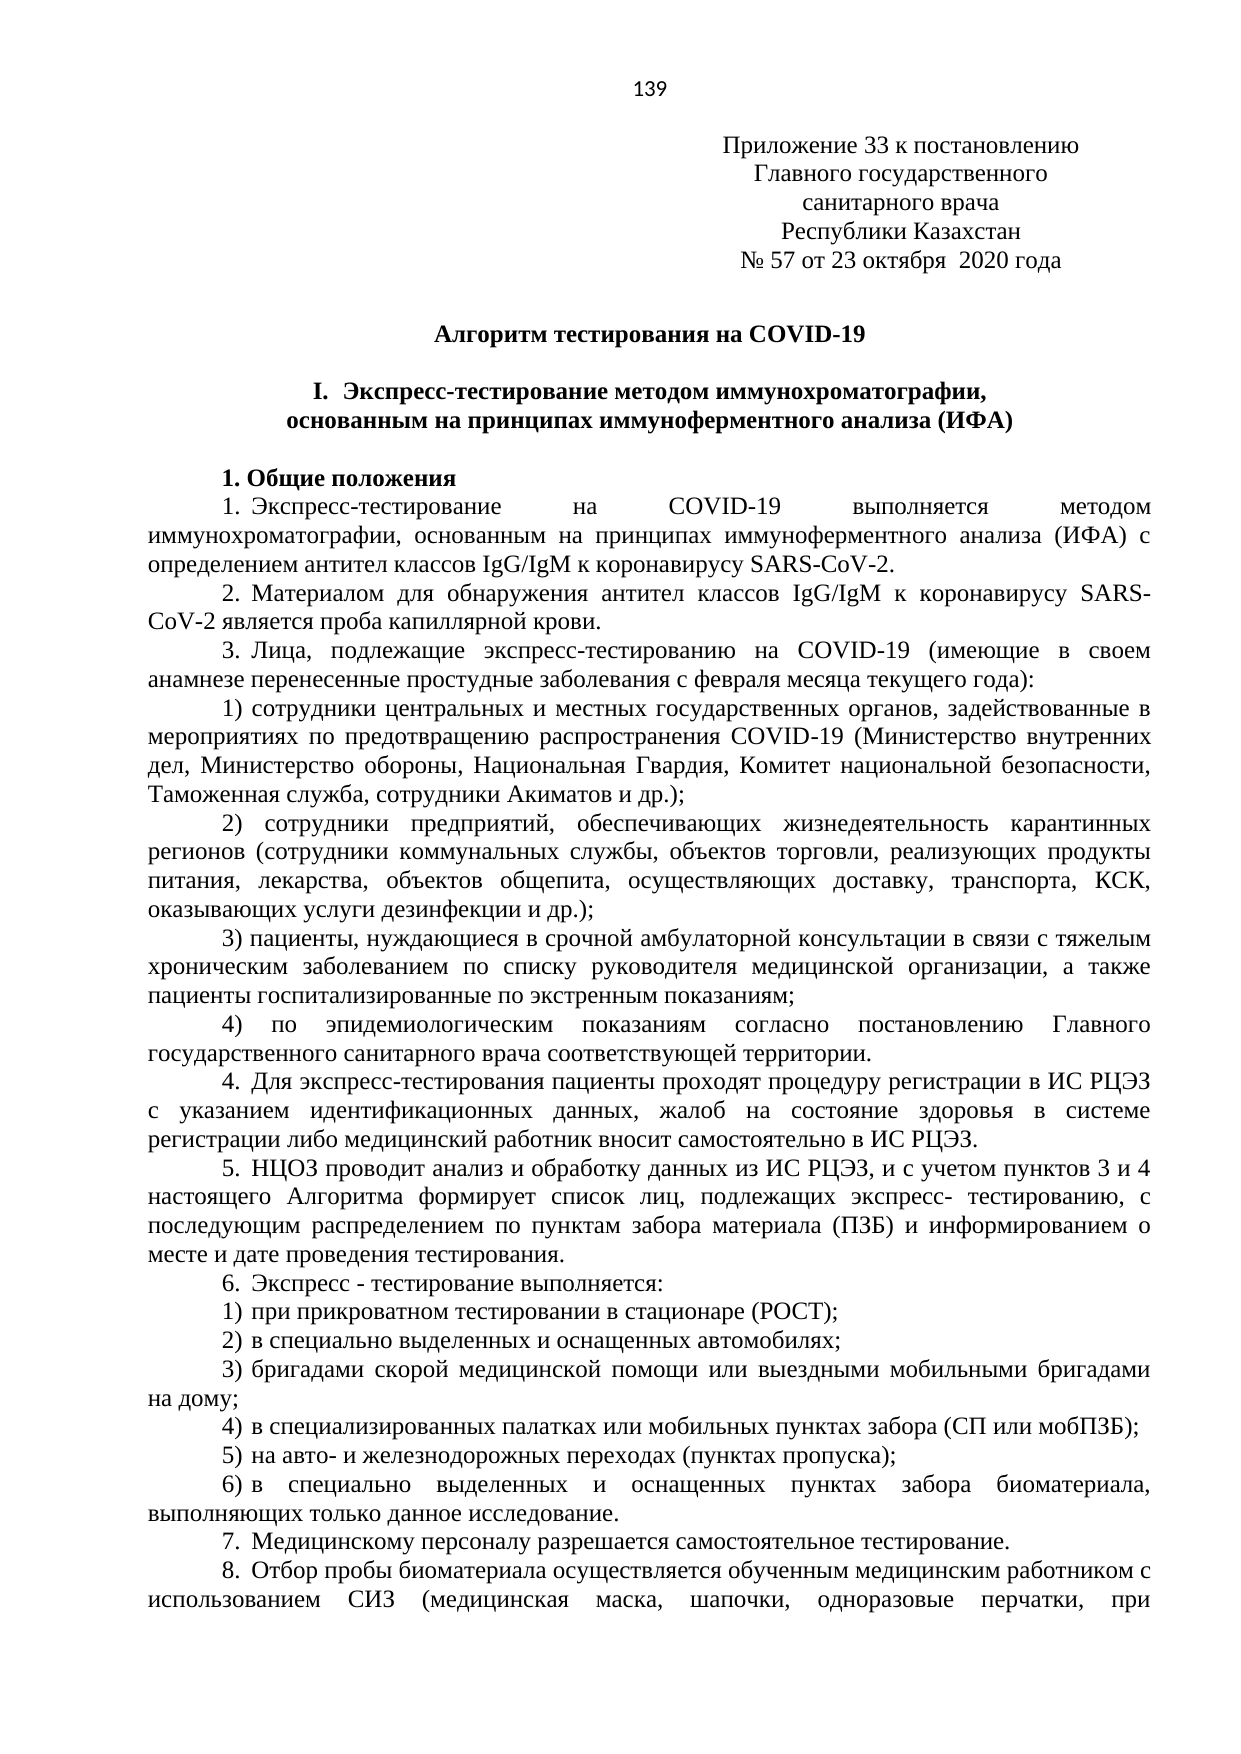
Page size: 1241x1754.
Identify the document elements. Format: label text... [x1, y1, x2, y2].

list Приложение 33 к постановлению [650, 130, 1152, 158]
list НЦОЗ проводит анализ и обработку данных из ИС РЦЭЗ, и с учетом пунктов 3 и 4 настоящего Алгоритма формирует список лиц, подлежащих экспресс- тестированию, с последующим распределением по пунктам забора материала (ПЗБ) и информированием о месте и дате проведения тестирования. [148, 1153, 1152, 1268]
list № 57 от 23 октября 2020 года [650, 245, 1152, 273]
list 1. Общие положения [148, 463, 1152, 491]
text Алгоритм тестирования на COVID-19 [148, 319, 1152, 348]
list Республики Казахстан [650, 216, 1152, 245]
list Экспресс-тестирование методом иммунохроматографии, [148, 376, 1152, 405]
list Лица, подлежащие экспресс-тестированию на COVID-19 (имеющие в своем анамнезе перенесенные простудные заболевания с февраля месяца текущего года): [148, 635, 1152, 693]
list на авто- и железнодорожных переходах (пунктах пропуска); [148, 1440, 1152, 1469]
text 3) пациенты, нуждающиеся в срочной амбулаторной консультации в связи с тяжелым хроническим заболеванием по списку руководителя медицинской организации, а также пациенты госпитализированные по экстренным показаниям; [148, 923, 1152, 1009]
text основанным на принципах иммуноферментного анализа (ИФА) [148, 405, 1152, 434]
text 2) сотрудники предприятий, обеспечивающих жизнедеятельность карантинных регионов (сотрудники коммунальных службы, объектов торговли, реализующих продукты питания, лекарства, объектов общепита, осуществляющих доставку, транспорта, КСК, оказывающих услуги дезинфекции и др.); [148, 808, 1152, 923]
text 1) сотрудники центральных и местных государственных органов, задействованные в мероприятиях по предотвращению распространения COVID-19 (Министерство внутренних дел, Министерство обороны, Национальная Гвардия, Комитет национальной безопасности, Таможенная служба, сотрудники Акиматов и др.); [148, 693, 1152, 808]
list бригадами скорой медицинской помощи или выездными мобильными бригадами на дому; [148, 1354, 1152, 1411]
list в специализированных палатках или мобильных пунктах забора (СП или мобПЗБ); [148, 1411, 1152, 1440]
list в специально выделенных и оснащенных автомобилях; [148, 1325, 1152, 1354]
list при прикроватном тестировании в стационаре (POCT); [148, 1296, 1152, 1325]
list Материалом для обнаружения антител классов IgG/IgM к коронавирусу SARS-CoV-2 является проба капиллярной крови. [148, 578, 1152, 635]
list Медицинскому персоналу разрешается самостоятельное тестирование. [148, 1526, 1152, 1555]
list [148, 1555, 1152, 1613]
list в специально выделенных и оснащенных пунктах забора биоматериала, выполняющих только данное исследование. [148, 1469, 1152, 1526]
list Главного государственного [650, 158, 1152, 187]
text 4) по эпидемиологическим показаниям согласно постановлению Главного государственного санитарного врача соответствующей территории. [148, 1009, 1152, 1066]
list Экспресс - тестирование выполняется: [148, 1268, 1152, 1296]
list санитарного врача [650, 187, 1152, 216]
list Экспресс-тестирование на COVID-19 выполняется методом иммунохроматографии, основанным на принципах иммуноферментного анализа (ИФА) с определением антител классов IgG/IgM к коронавирусу SARS-CoV-2. [148, 491, 1152, 578]
list Для экспресс-тестирования пациенты проходят процедуру регистрации в ИС РЦЭЗ с указанием идентификационных данных, жалоб на состояние здоровья в системе регистрации либо медицинский работник вносит самостоятельно в ИС РЦЭЗ. [148, 1066, 1152, 1153]
